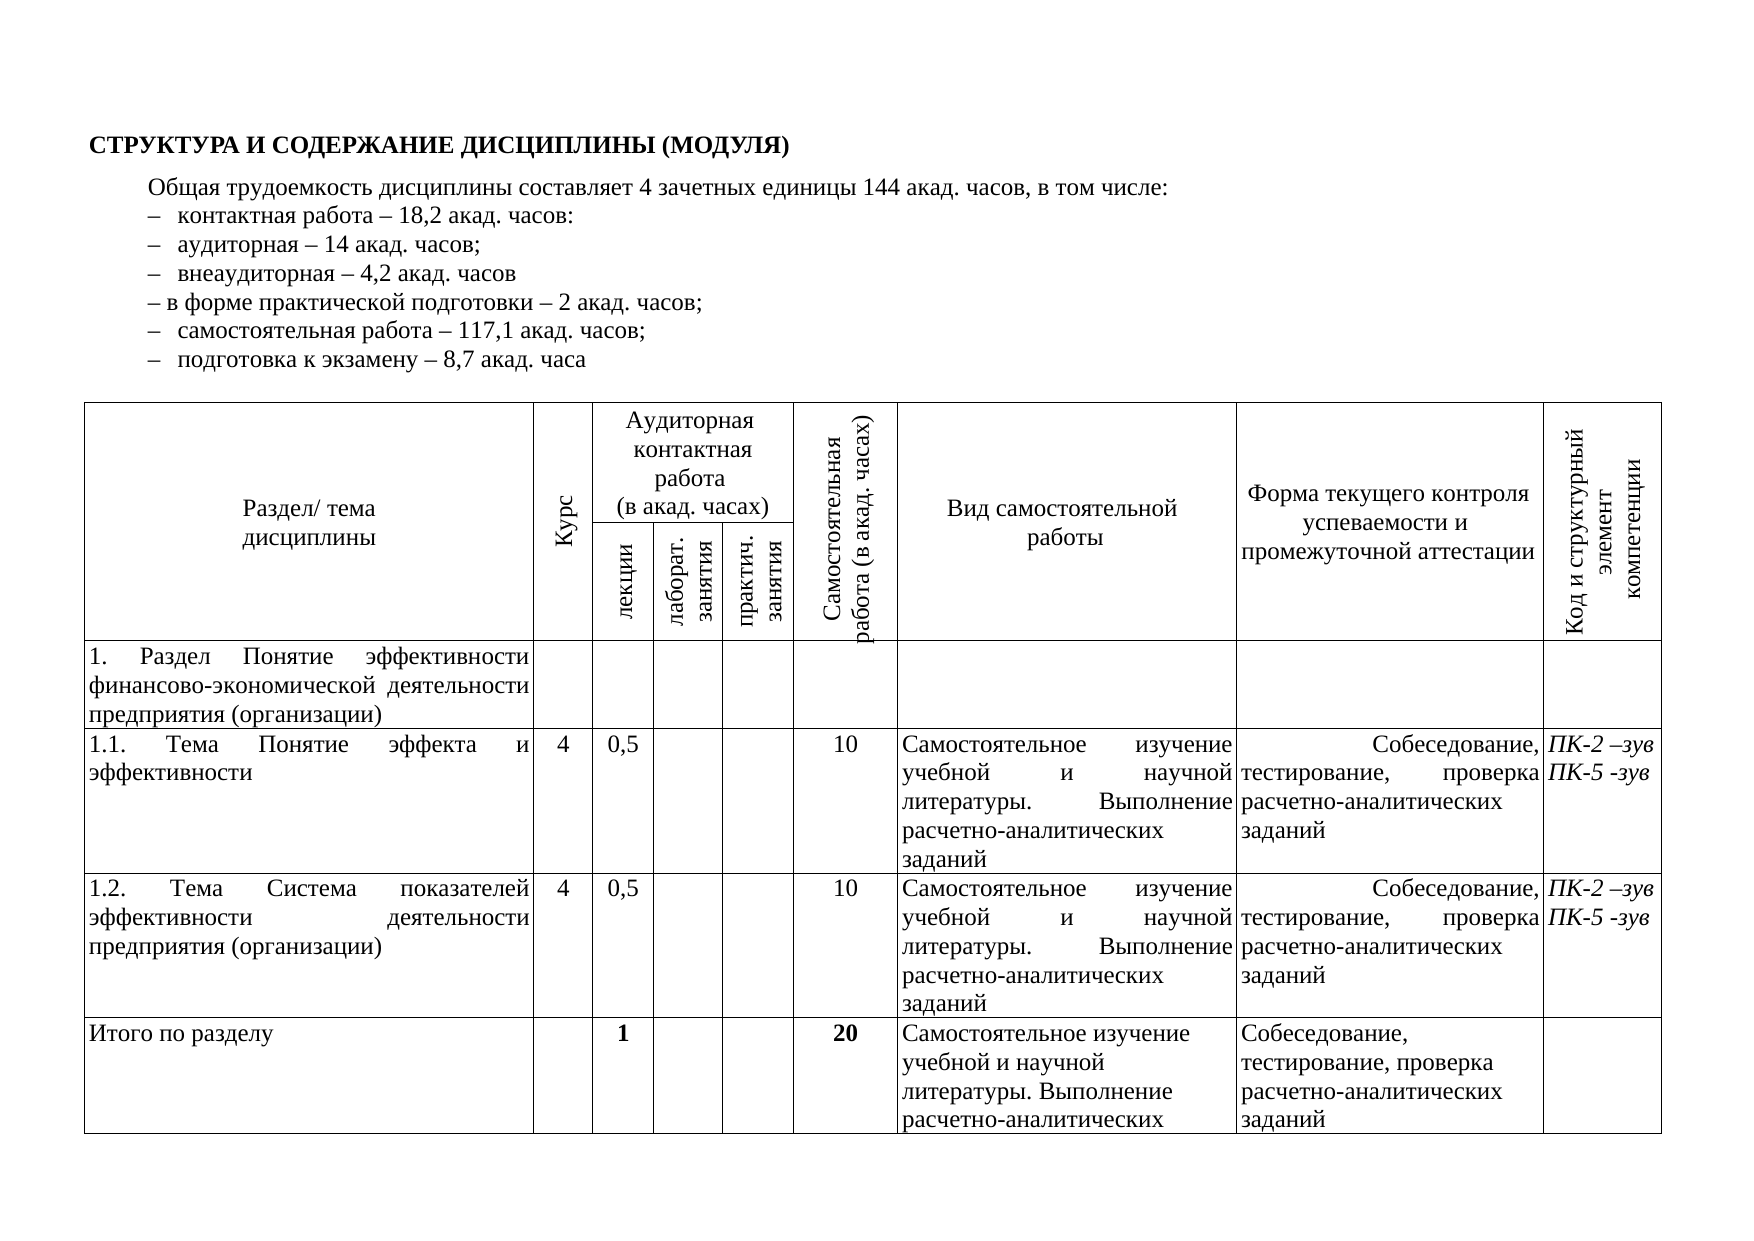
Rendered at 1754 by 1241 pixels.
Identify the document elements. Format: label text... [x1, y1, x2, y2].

table_cell лаборат. занятия [654, 523, 722, 640]
text Общая трудоемкость дисциплины составляет 4 зачетных единицы 144 акад. часов, в том числе: [89, 172, 1665, 201]
table_cell [1544, 1018, 1661, 1133]
table_cell [1544, 641, 1661, 728]
table_cell Самостоятельное изучение учебной и научной литературы. Выполнение расчетно-аналитических заданий [898, 1018, 1236, 1133]
table_header Раздел/ тема дисциплины [85, 403, 533, 640]
table_header Код и структурный элемент компетенции [1544, 403, 1661, 640]
table_cell 1.2. Тема Система показателей эффективности деятельности предприятия (организации) [85, 874, 533, 1017]
table_cell практич. занятия [723, 523, 793, 640]
table_cell [593, 641, 653, 728]
table_cell [794, 641, 897, 728]
text – самостоятельная работа – 117,1 акад. часов; [89, 316, 1665, 344]
text – в форме практической подготовки – 2 акад. часов; [89, 287, 1665, 316]
table_cell [534, 641, 592, 728]
table_cell 1.1. Тема Понятие эффекта и эффективности [85, 729, 533, 872]
table_cell 10 [794, 874, 897, 1017]
table_header Курс [534, 403, 592, 640]
table_cell ПК-2 –зув ПК-5 -зув [1544, 874, 1661, 1017]
table_cell Самостоятельное изучение учебной и научной литературы. Выполнение расчетно-аналитических заданий [898, 874, 1236, 1017]
table_cell 10 [794, 729, 897, 872]
text – аудиторная – 14 акад. часов; [89, 229, 1665, 258]
table_header Вид самостоятельной работы [898, 403, 1236, 640]
text – внеаудиторная – 4,2 акад. часов [89, 258, 1665, 287]
table_cell 20 [794, 1018, 897, 1133]
table_header Аудиторная контактная работа (в акад. часах) [593, 403, 793, 522]
table_cell 0,5 [593, 874, 653, 1017]
table_cell 1 [593, 1018, 653, 1133]
text – контактная работа – 18,2 акад. часов: [89, 201, 1665, 229]
table_cell [654, 874, 722, 1017]
table_cell [1237, 641, 1543, 728]
table_cell [723, 729, 793, 872]
table_cell [654, 1018, 722, 1133]
table_cell Самостоятельное изучение учебной и научной литературы. Выполнение расчетно-аналитических заданий [898, 729, 1236, 872]
table_cell [723, 874, 793, 1017]
table_cell Итого по разделу [85, 1018, 533, 1133]
table_cell [898, 641, 1236, 728]
table_cell 4 [534, 729, 592, 872]
table_cell Собеседование, тестирование, проверка расчетно-аналитических заданий [1237, 1018, 1543, 1133]
table_header Самостоятельная работа (в акад. часах) [794, 403, 897, 640]
table_cell [723, 1018, 793, 1133]
table_header Форма текущего контроля успеваемости и промежуточной аттестации [1237, 403, 1543, 640]
table_cell 4 [534, 874, 592, 1017]
table_cell 1. Раздел Понятие эффективности финансово-экономической деятельности предприятия (организации) [85, 641, 533, 728]
table_cell Собеседование, тестирование, проверка расчетно-аналитических заданий [1237, 874, 1543, 1017]
table_cell [654, 641, 722, 728]
table_cell ПК-2 –зув ПК-5 -зув [1544, 729, 1661, 872]
subtitle Структура и содержание дисциплины (модуля) [89, 131, 1665, 159]
table_cell 0,5 [593, 729, 653, 872]
table_cell Собеседование, тестирование, проверка расчетно-аналитических заданий [1237, 729, 1543, 872]
table_cell лекции [593, 523, 653, 640]
table_cell [723, 641, 793, 728]
table_cell [654, 729, 722, 872]
text – подготовка к экзамену – 8,7 акад. часа [89, 344, 1665, 373]
table_cell [534, 1018, 592, 1133]
